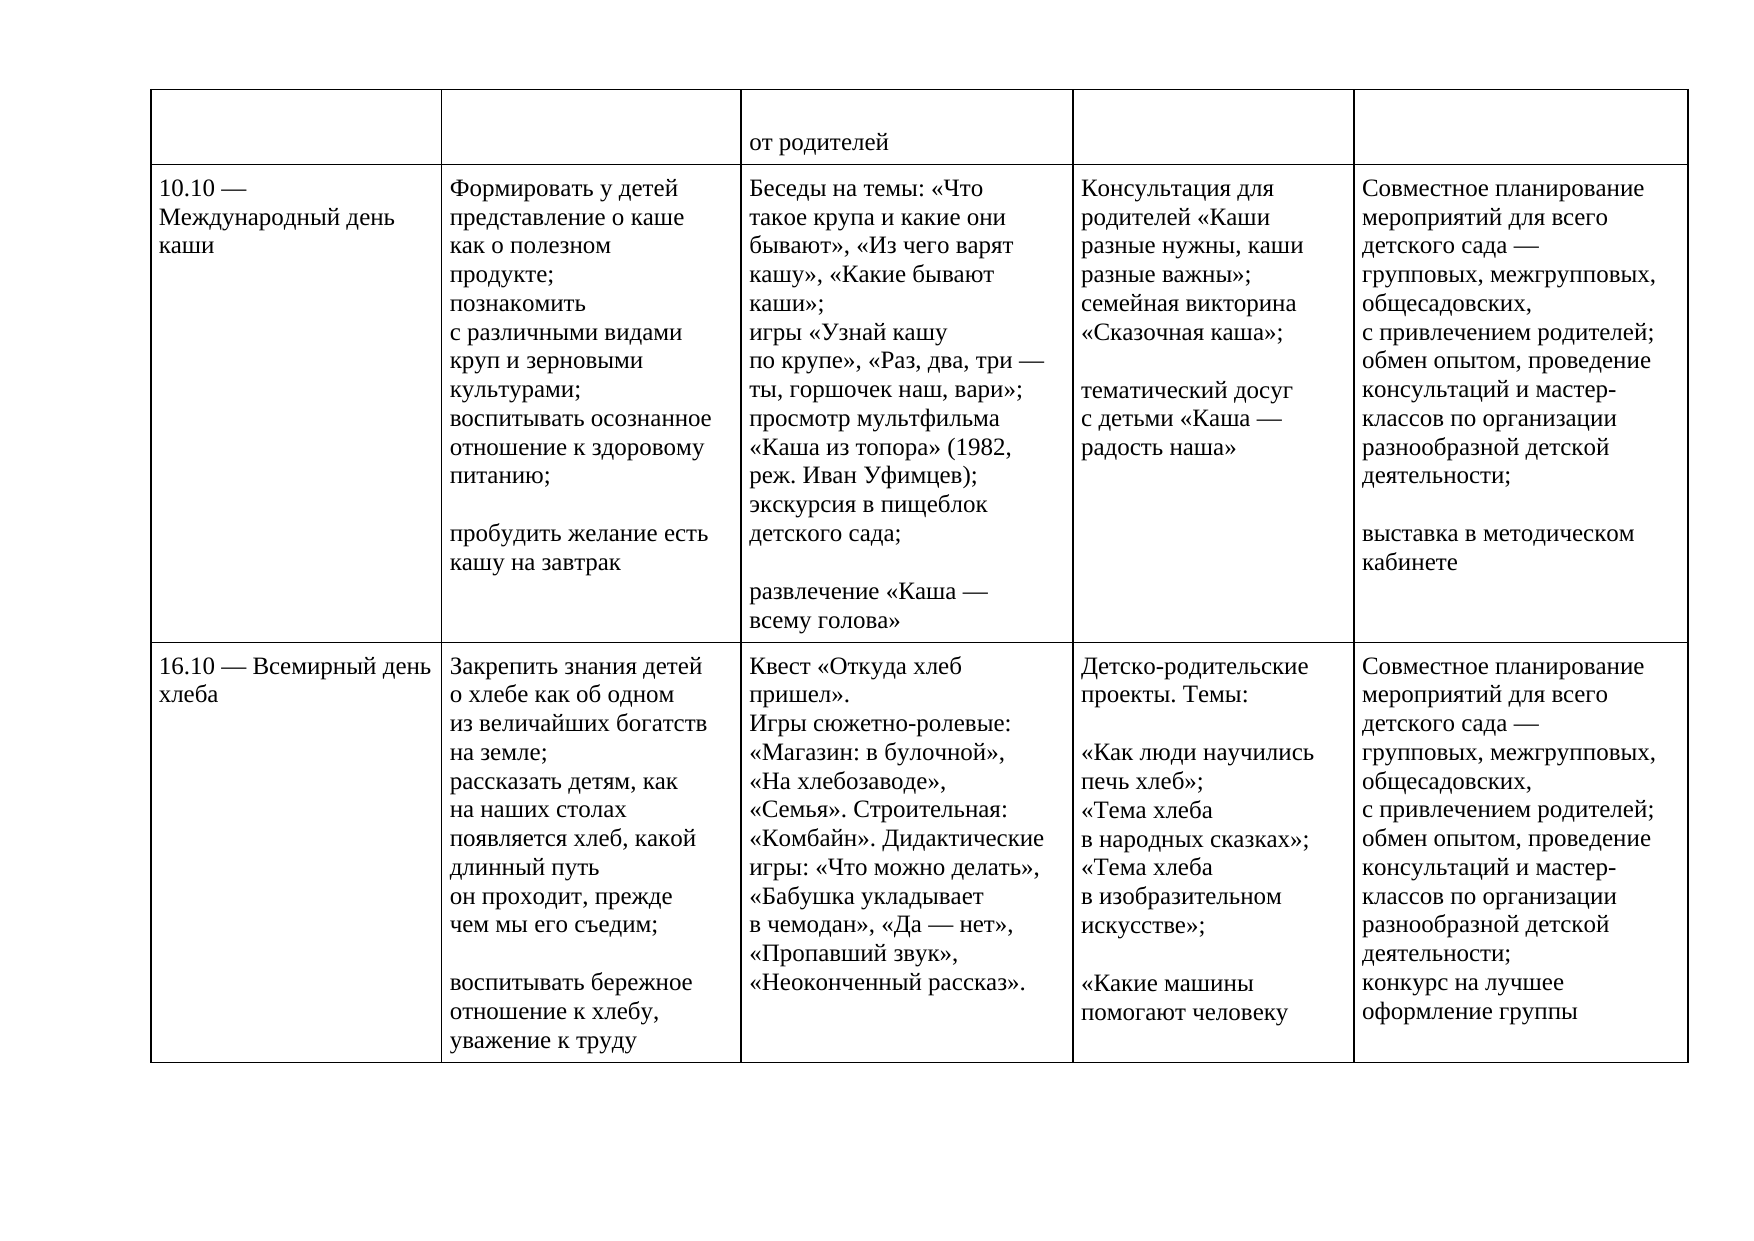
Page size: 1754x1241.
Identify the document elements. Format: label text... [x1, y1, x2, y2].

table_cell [152, 643, 441, 1061]
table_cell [1074, 90, 1353, 164]
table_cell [742, 643, 1072, 1061]
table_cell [442, 643, 740, 1061]
table_cell Беседы на темы: «Что такое крупа и какие они бывают», «Из чего варят кашу», «Какие бывают каши»; игры «Узнай кашу по крупе», «Раз, два, три — ты, горшочек наш, вари»; просмотр мультфильма «Каша из топора» (1982, реж. Иван Уфимцев); экскурсия в пищеблок детского сада; развлечение «Каша — всему голова» [742, 165, 1072, 641]
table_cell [1074, 643, 1353, 1061]
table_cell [1355, 643, 1687, 1061]
table_cell Консультация для родителей «Каши разные нужны, каши разные важны»; семейная викторина «Сказочная каша»; тематический досуг с детьми «Каша — радость наша» [1074, 165, 1353, 641]
table_cell 10.10 — Международный день каши [152, 165, 441, 641]
table_cell Формировать у детей представление о каше как о полезном продукте; познакомить с различными видами круп и зерновыми культурами; воспитывать осознанное отношение к здоровому питанию; пробудить желание есть кашу на завтрак [442, 165, 740, 641]
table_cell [742, 90, 1072, 164]
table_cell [442, 90, 740, 164]
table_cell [1355, 90, 1687, 164]
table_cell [152, 90, 441, 164]
